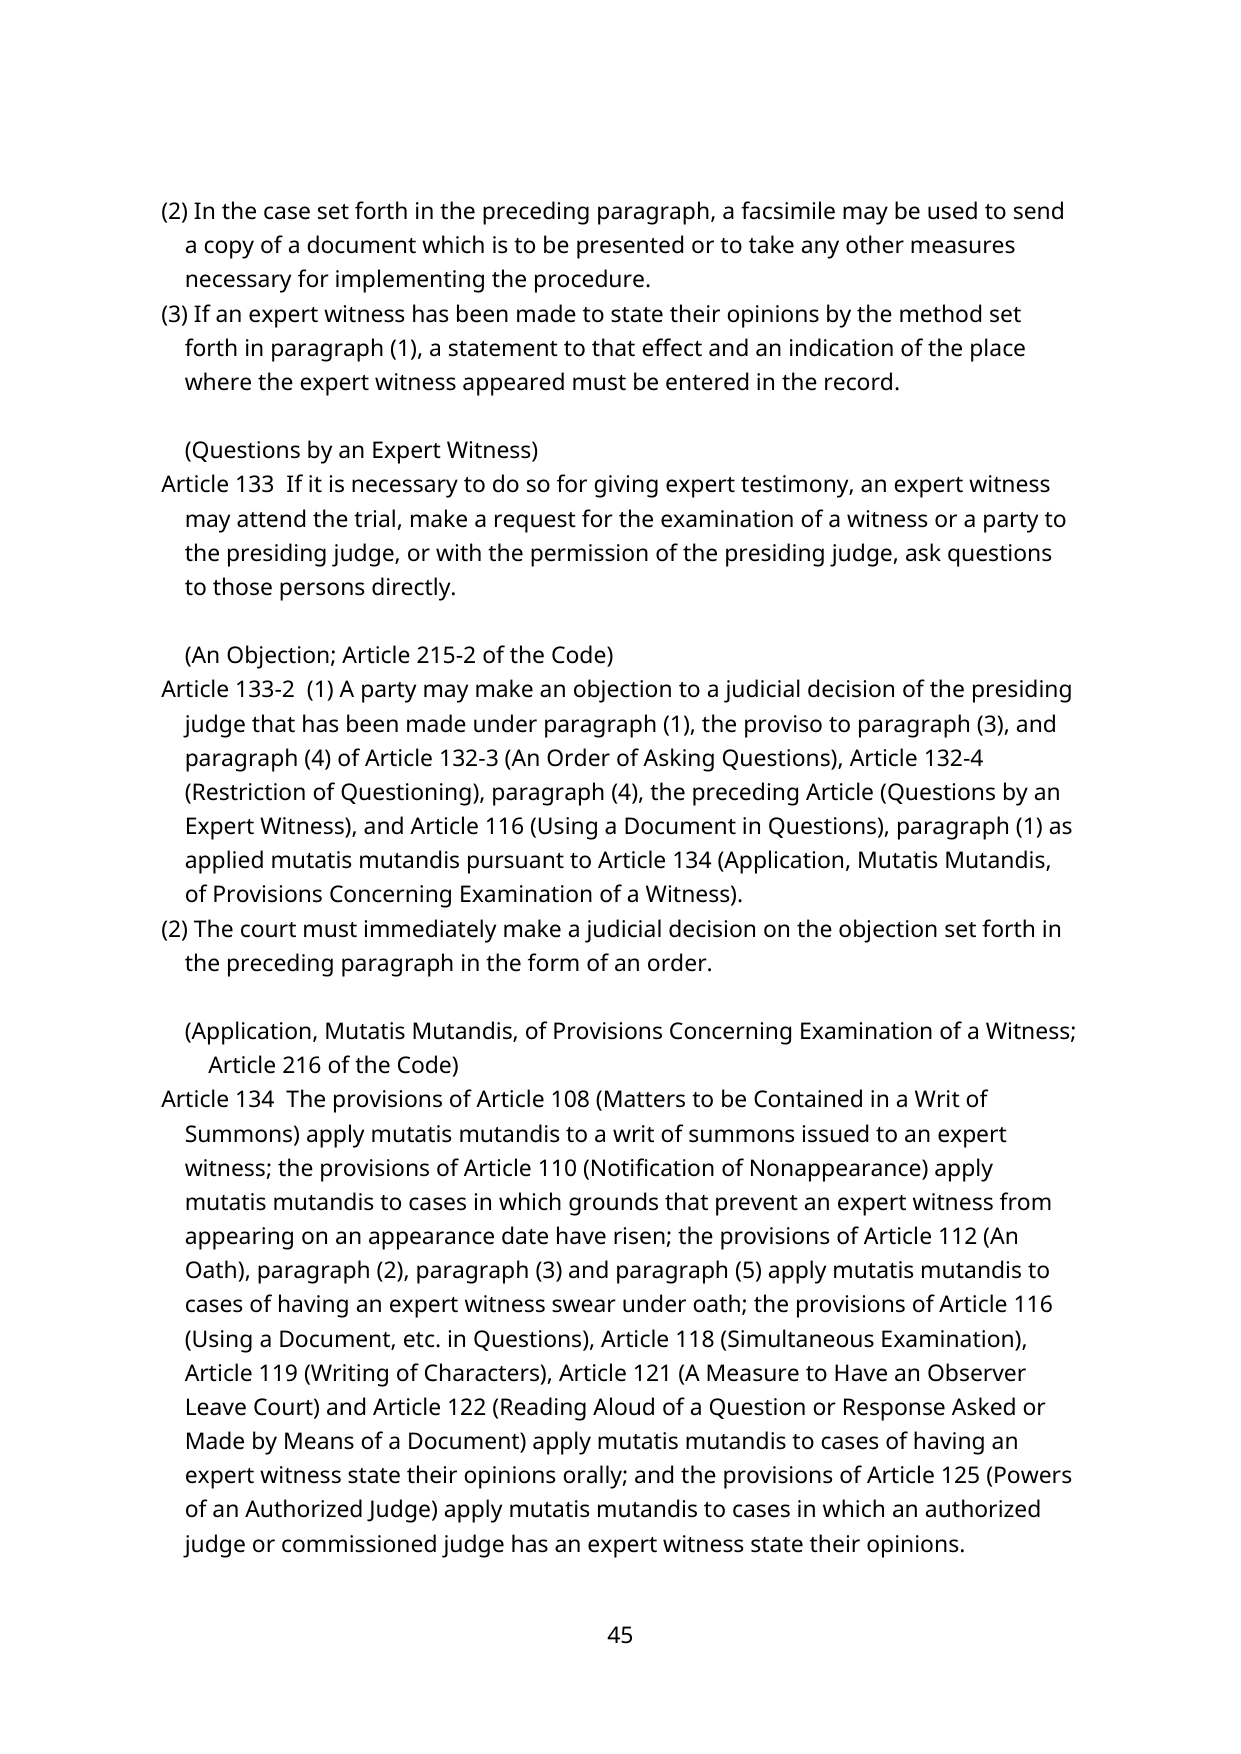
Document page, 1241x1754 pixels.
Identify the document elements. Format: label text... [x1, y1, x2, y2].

text (Application, Mutatis Mutandis, of Provisions Concerning Examination of a Witness; Article 216 of the Code) [184, 1014, 1079, 1082]
text (An Objection; Article 215-2 of the Code) [184, 638, 1079, 672]
text (Questions by an Expert Witness) [184, 433, 1079, 467]
text Article 133 If it is necessary to do so for giving expert testimony, an expert witness may attend the trial, make a request for the examination of a witness or a party to the presiding judge, or with the permission of the presiding judge, ask questions to those persons directly. [161, 467, 1079, 604]
text Article 134 The provisions of Article 108 (Matters to be Contained in a Writ of Summons) apply mutatis mutandis to a writ of summons issued to an expert witness; the provisions of Article 110 (Notification of Nonappearance) apply mutatis mutandis to cases in which grounds that prevent an expert witness from appearing on an appearance date have risen; the provisions of Article 112 (An Oath), paragraph (2), paragraph (3) and paragraph (5) apply mutatis mutandis to cases of having an expert witness swear under oath; the provisions of Article 116 (Using a Document, etc. in Questions), Article 118 (Simultaneous Examination), Article 119 (Writing of Characters), Article 121 (A Measure to Have an Observer Leave Court) and Article 122 (Reading Aloud of a Question or Response Asked or Made by Means of a Document) apply mutatis mutandis to cases of having an expert witness state their opinions orally; and the provisions of Article 125 (Powers of an Authorized Judge) apply mutatis mutandis to cases in which an authorized judge or commissioned judge has an expert witness state their opinions. [161, 1082, 1079, 1560]
text Article 133-2 (1) A party may make an objection to a judicial decision of the presiding judge that has been made under paragraph (1), the proviso to paragraph (3), and paragraph (4) of Article 132-3 (An Order of Asking Questions), Article 132-4 (Restriction of Questioning), paragraph (4), the preceding Article (Questions by an Expert Witness), and Article 116 (Using a Document in Questions), paragraph (1) as applied mutatis mutandis pursuant to Article 134 (Application, Mutatis Mutandis, of Provisions Concerning Examination of a Witness). [161, 672, 1079, 911]
text (3) If an expert witness has been made to state their opinions by the method set forth in paragraph (1), a statement to that effect and an indication of the place where the expert witness appeared must be entered in the record. [161, 296, 1079, 399]
text (2) The court must immediately make a judicial decision on the objection set forth in the preceding paragraph in the form of an order. [161, 911, 1079, 979]
text (2) In the case set forth in the preceding paragraph, a facsimile may be used to send a copy of a document which is to be presented or to take any other measures necessary for implementing the procedure. [161, 194, 1079, 296]
